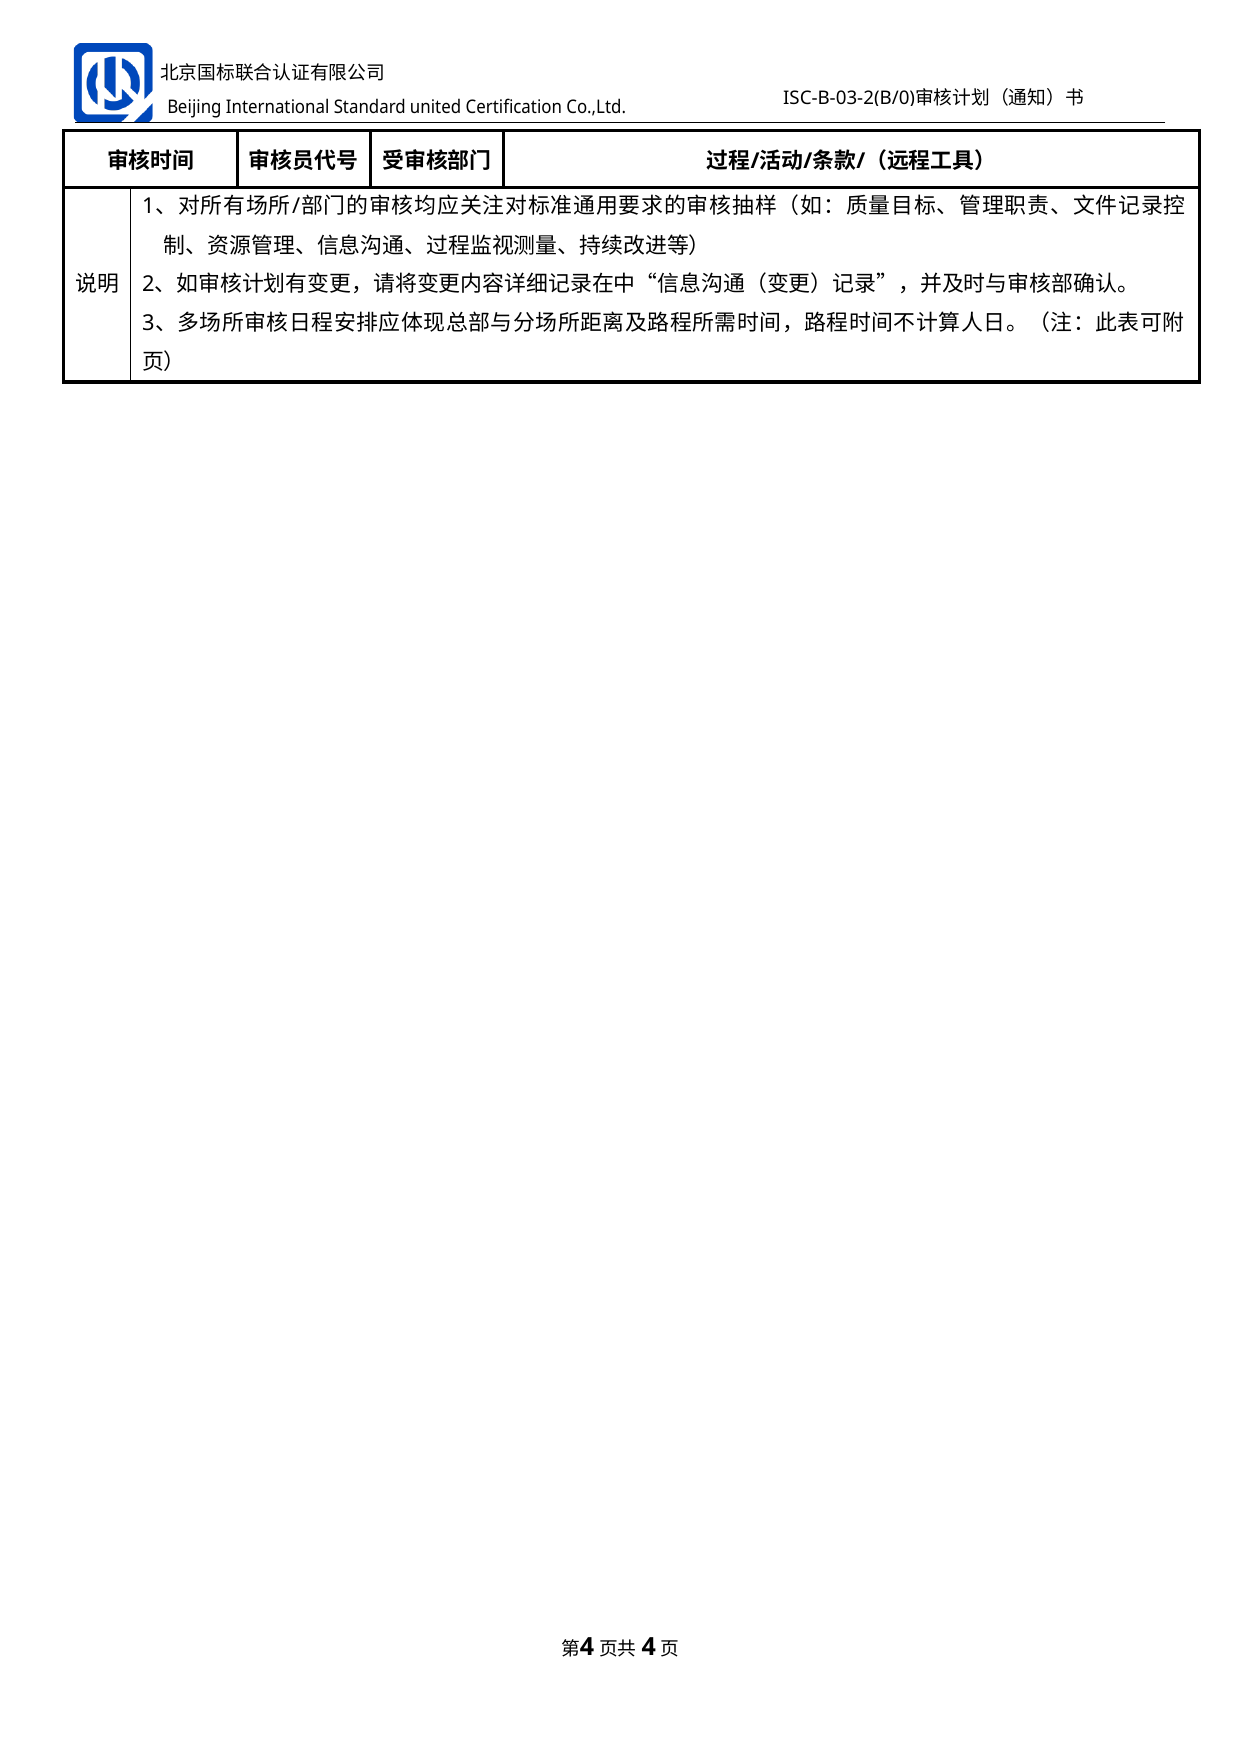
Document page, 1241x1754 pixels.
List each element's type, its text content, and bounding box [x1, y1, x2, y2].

picture [73, 43, 153, 123]
table_header 审核时间 [65, 132, 236, 186]
table_header 审核员代号 [239, 132, 369, 186]
table_header 过程/活动/条款/（远程工具） [505, 132, 1198, 186]
table_cell 说明 [65, 189, 130, 380]
table_header 受审核部门 [372, 132, 502, 186]
table_cell 1、对所有场所/部门的审核均应关注对标准通用要求的审核抽样（如：质量目标、管理职责、文件记录控制、资源管理、信息沟通、过程监视测量、持续改进等） 2、如审核计划有变更，请将变更内容详细记录在中“信息沟通（变更）记录”，并及时与审核部确认。 3、多场所审核日程安排应体现总部与分场所距离及路程所需时间，路程时间不计算人日。（注：此表可附页） [131, 189, 1198, 380]
